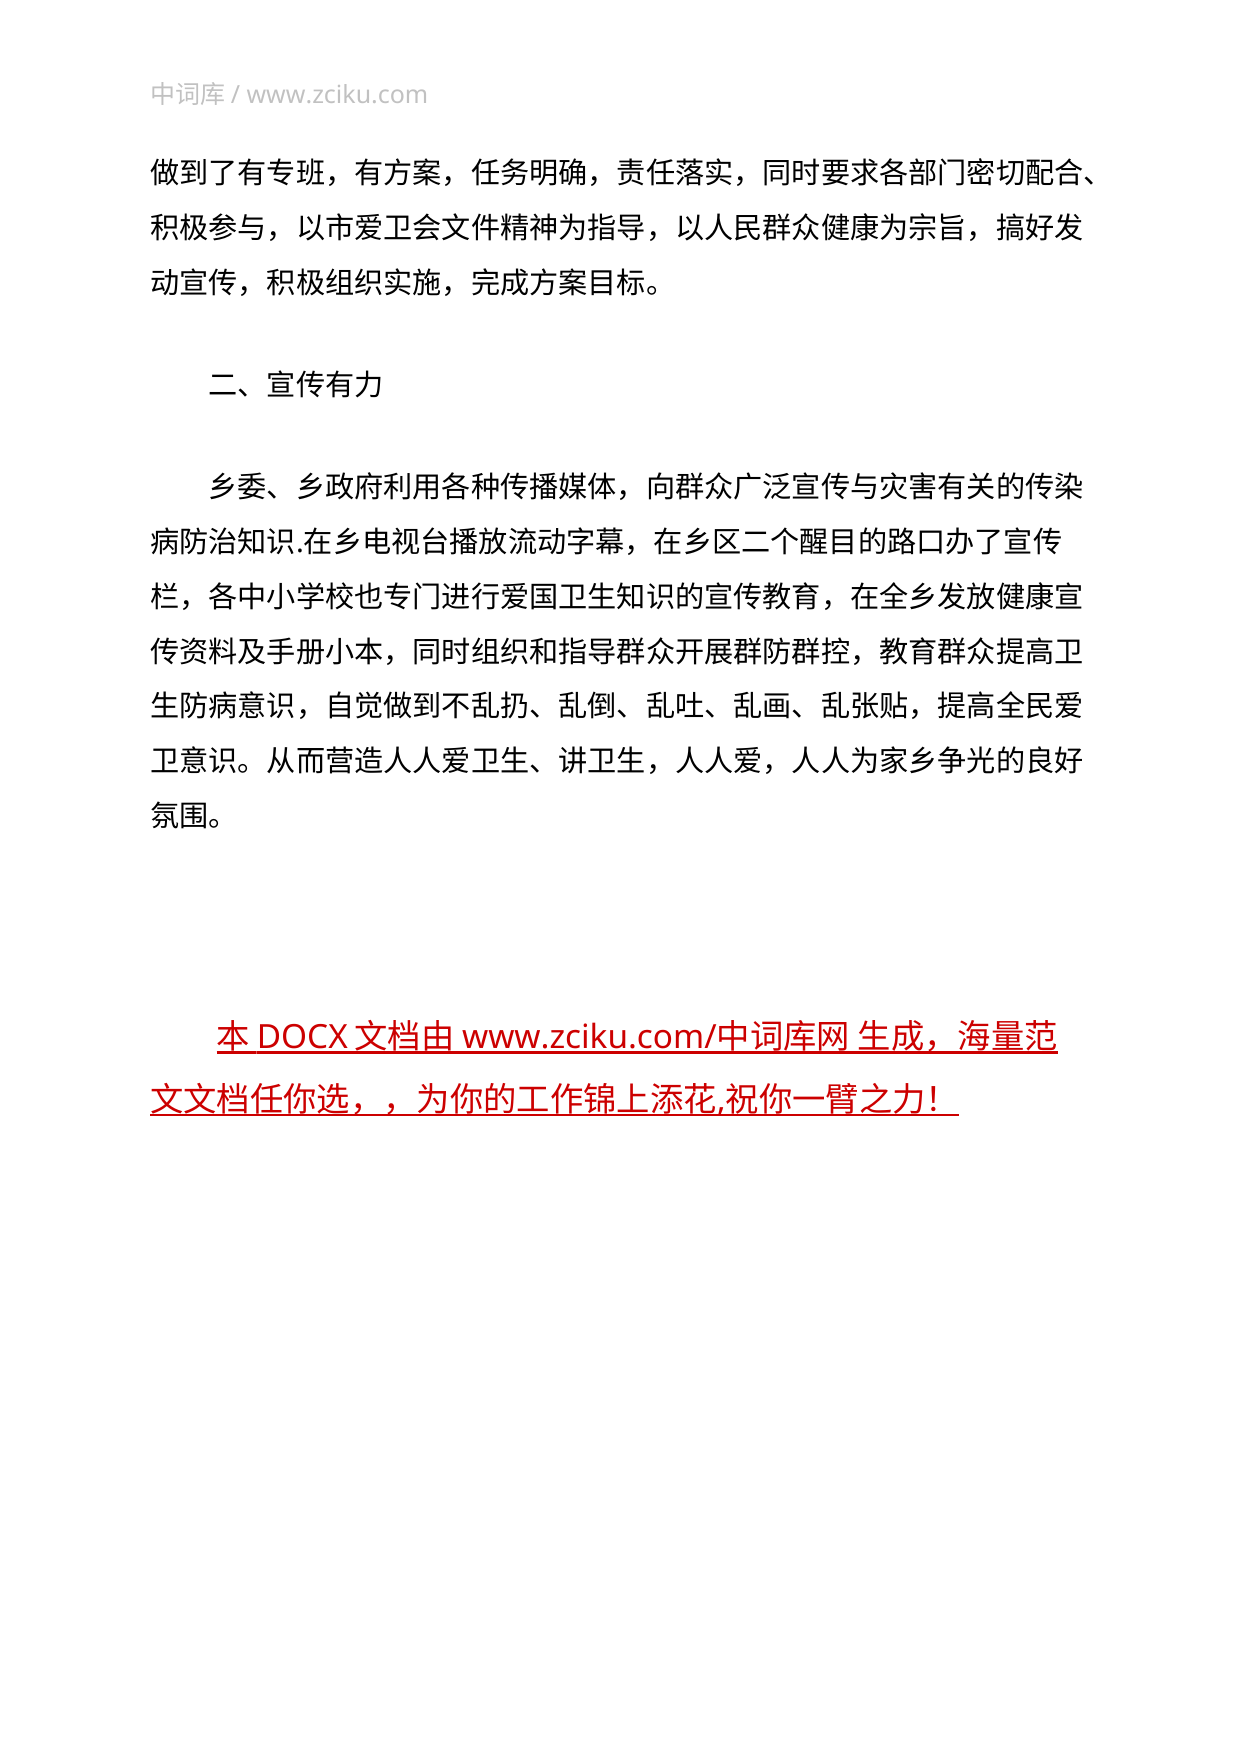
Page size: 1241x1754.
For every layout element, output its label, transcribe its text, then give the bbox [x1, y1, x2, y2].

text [150, 150, 1090, 302]
text 本DOCX文档由 www.zciku.com/中词库网 生成，海量范文文档任你选，，为你的工作锦上添花,祝你一臂之力！ [150, 1010, 1090, 1121]
text 二、宣传有力 [150, 362, 1090, 404]
text 乡委、乡政府利用各种传播媒体，向群众广泛宣传与灾害有关的传染病防治知识.在乡电视台播放流动字幕，在乡区二个醒目的路口办了宣传栏，各中小学校也专门进行爱国卫生知识的宣传教育，在全乡发放健康宣传资料及手册小本，同时组织和指导群众开展群防群控，教育群众提高卫生防病意识，自觉做到不乱扔、乱倒、乱吐、乱画、乱张贴，提高全民爱卫意识。从而营造人人爱卫生、讲卫生，人人爱，人人为家乡争光的良好氛围。 [150, 463, 1090, 835]
